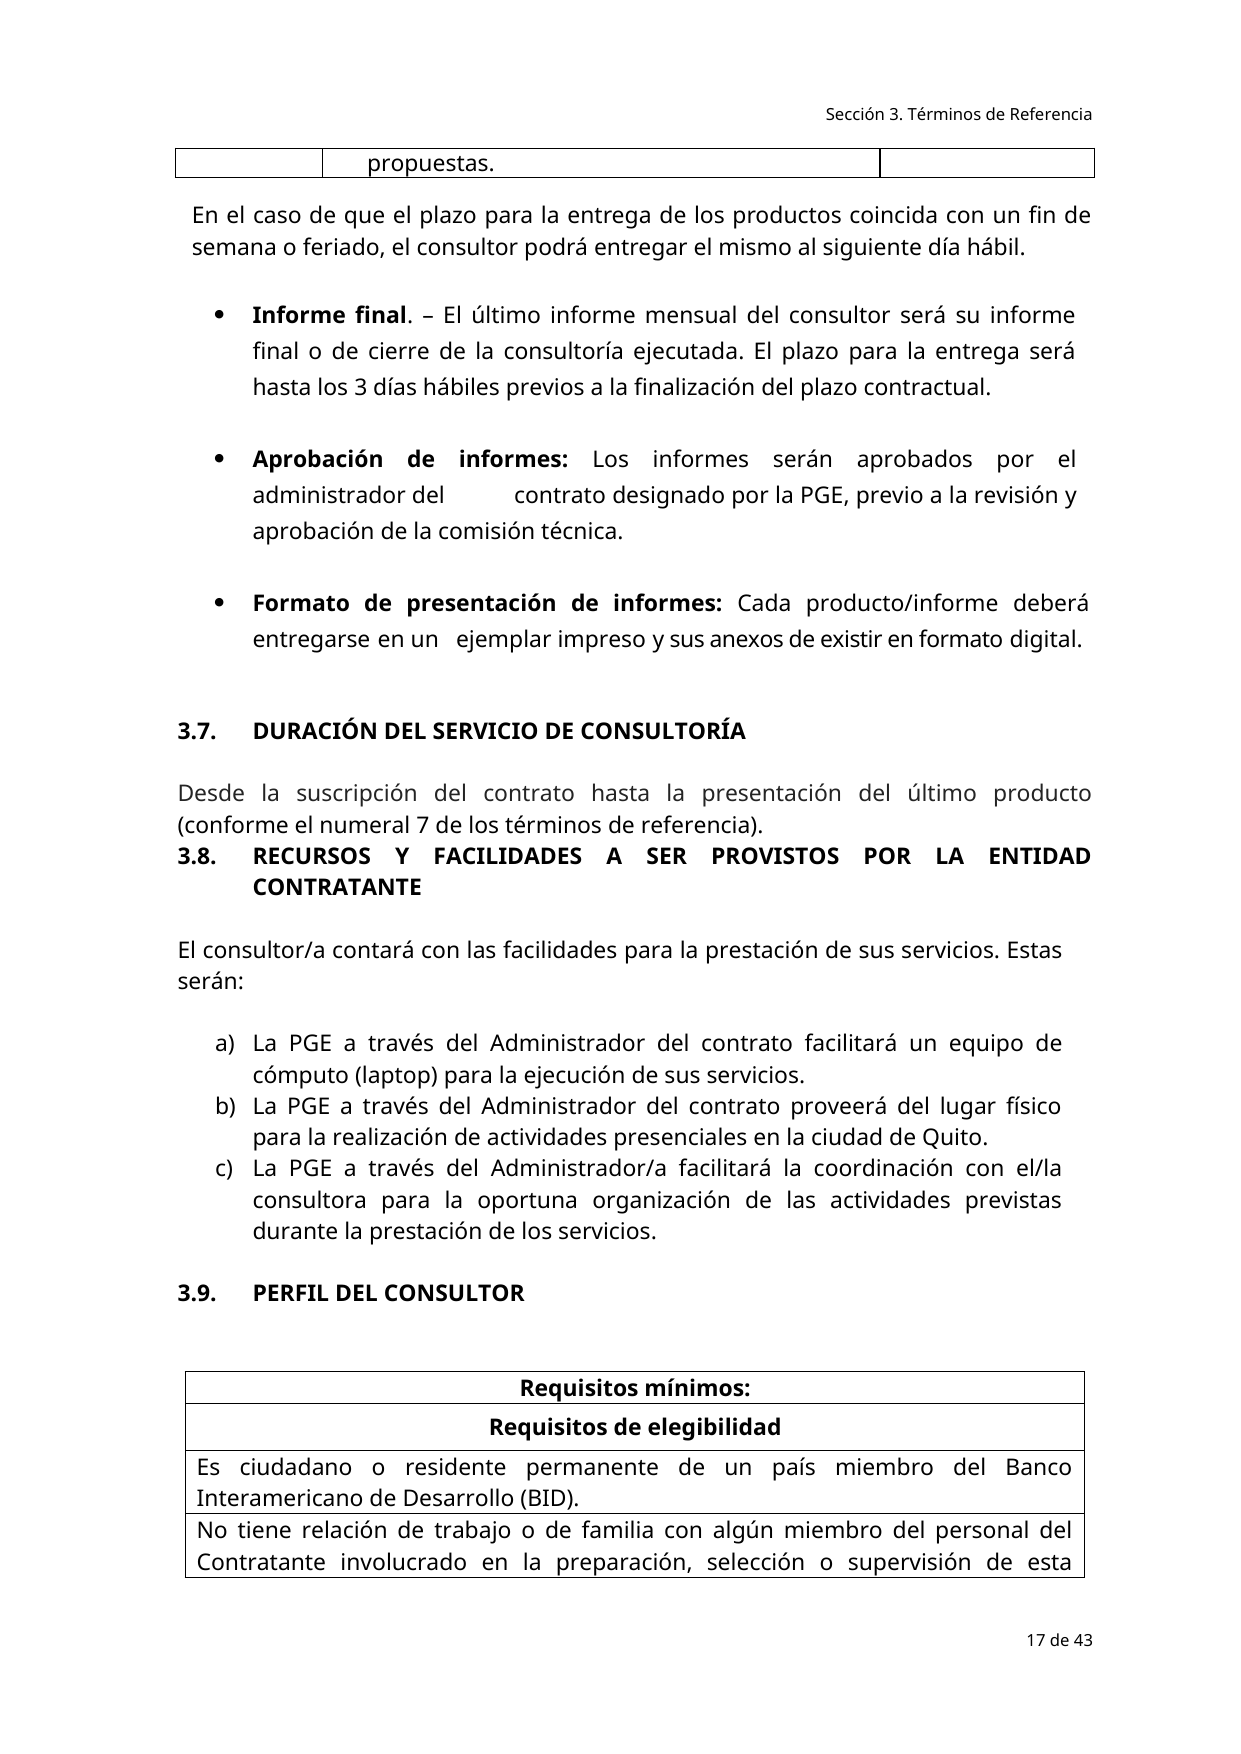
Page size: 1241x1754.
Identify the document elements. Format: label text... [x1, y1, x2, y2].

subtitle En el caso de que el plazo para la entrega de los productos coincida con un fin de semana o feriado, el consultor podrá entregar el mismo al siguiente día hábil. [192, 199, 1093, 262]
list DURACIÓN DEL SERVICIO DE CONSULTORÍA [177, 715, 1093, 746]
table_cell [323, 149, 879, 177]
list La PGE a través del Administrador/a facilitará la coordinación con el/la consultora para la oportuna organización de las actividades previstas durante la prestación de los servicios. [215, 1152, 1063, 1246]
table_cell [186, 1514, 1084, 1577]
list RECURSOS Y FACILIDADES A SER PROVISTOS POR LA ENTIDAD CONTRATANTE [177, 840, 1093, 902]
list Formato de presentación de informes: Cada producto/informe deberá entregarse en un ejemplar impreso y sus anexos de existir en formato digital. [215, 587, 1090, 654]
table_cell Requisitos de elegibilidad [186, 1404, 1084, 1450]
table_cell Es ciudadano o residente permanente de un país miembro del Banco Interamericano de Desarrollo (BID). [186, 1451, 1084, 1513]
list Informe final. – El último informe mensual del consultor será su informe final o de cierre de la consultoría ejecutada. El plazo para la entrega será hasta los 3 días hábiles previos a la finalización del plazo contractual. [215, 299, 1077, 402]
text El consultor/a contará con las facilidades para la prestación de sus servicios. Estas serán: [177, 933, 1063, 996]
table_header Requisitos mínimos: [186, 1372, 1084, 1403]
list La PGE a través del Administrador del contrato proveerá del lugar físico para la realización de actividades presenciales en la ciudad de Quito. [215, 1090, 1063, 1152]
list PERFIL DEL CONSULTOR [177, 1277, 1093, 1308]
text Desde la suscripción del contrato hasta la presentación del último producto (conforme el numeral 7 de los términos de referencia). [177, 777, 1093, 840]
list Aprobación de informes: Los informes serán aprobados por el administrador del contrato designado por la PGE, previo a la revisión y aprobación de la comisión técnica. [215, 443, 1077, 546]
list La PGE a través del Administrador del contrato facilitará un equipo de cómputo (laptop) para la ejecución de sus servicios. [215, 1027, 1063, 1090]
